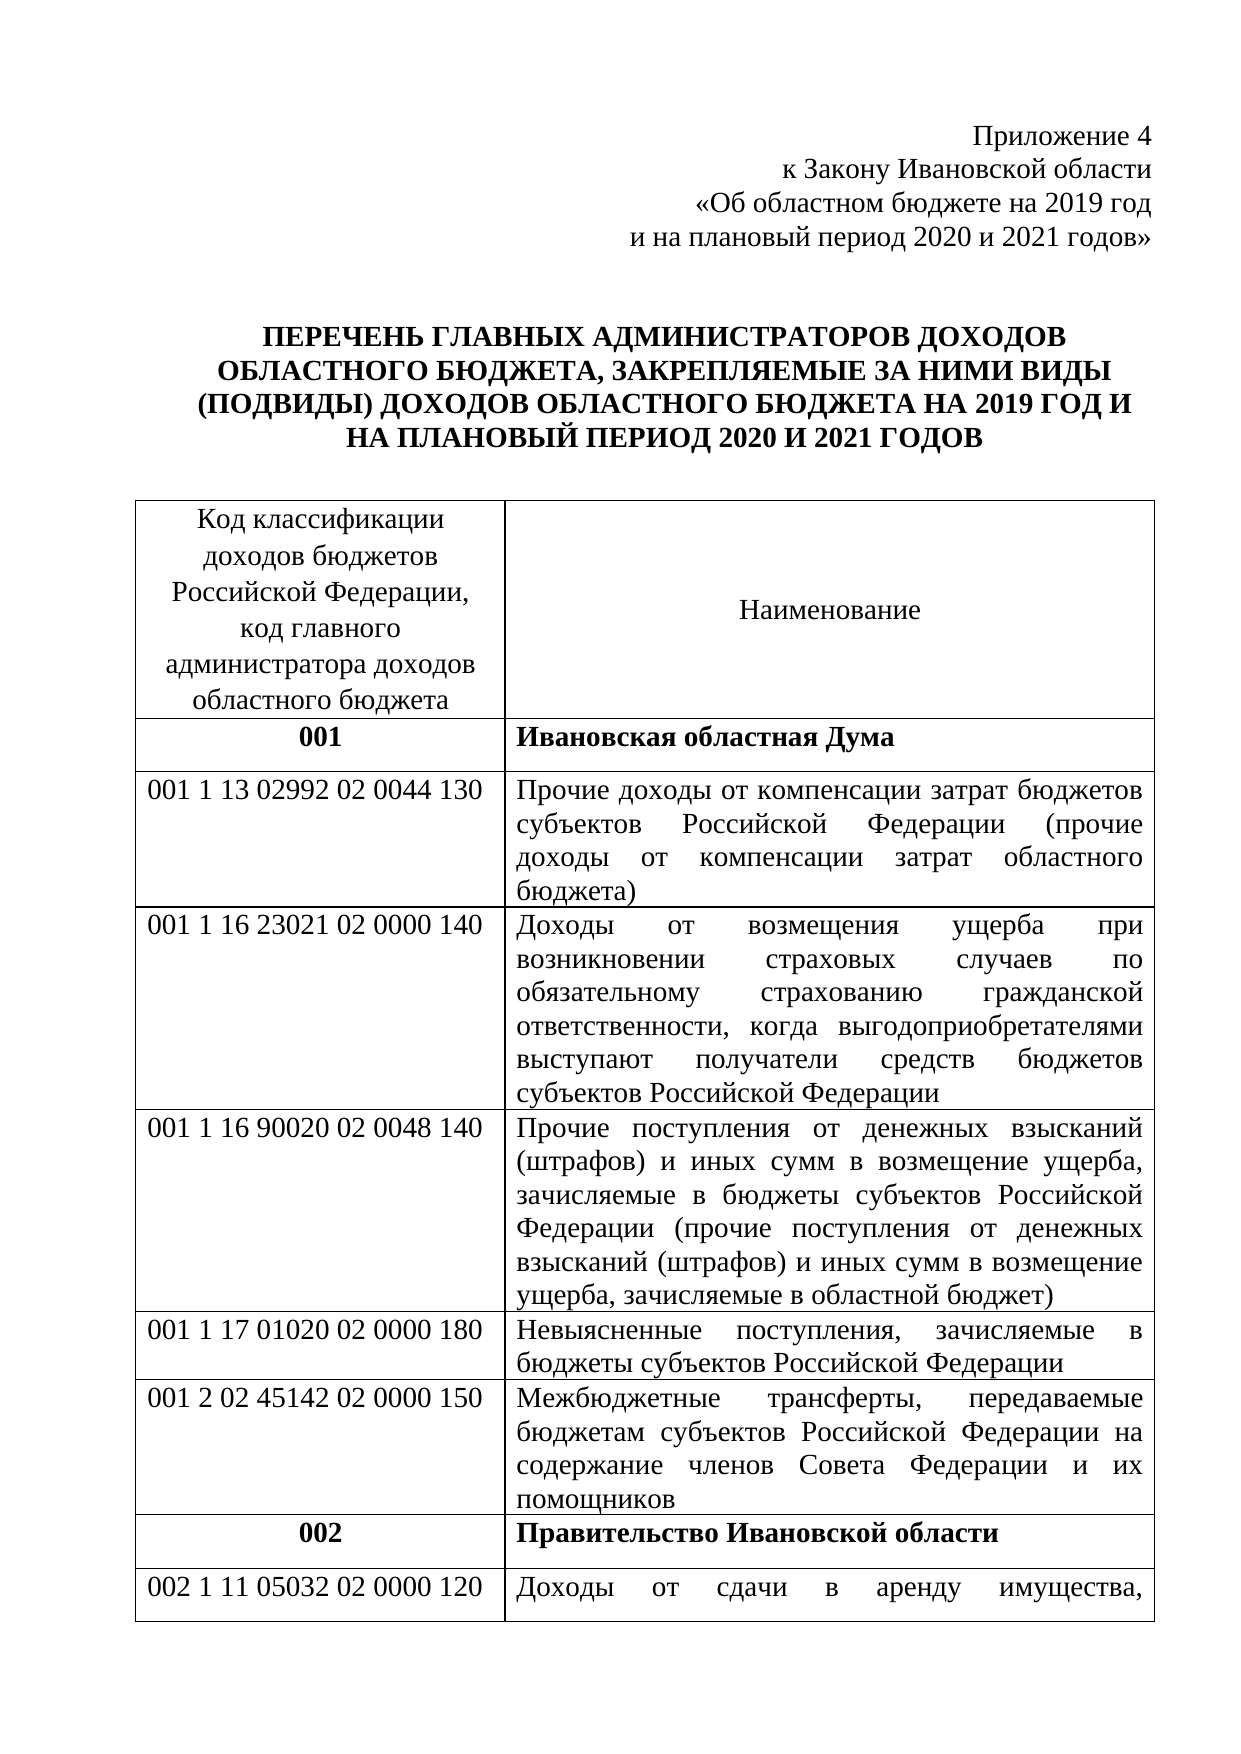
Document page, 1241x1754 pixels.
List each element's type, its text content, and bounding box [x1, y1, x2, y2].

table_cell Ивановская областная Дума [506, 719, 1154, 771]
table_cell Доходы от возмещения ущерба при возникновении страховых случаев по обязательному страхованию гражданской ответственности, когда выгодоприобретателями выступают получатели средств бюджетов субъектов Российской Федерации [506, 908, 1154, 1109]
table_cell 002 [136, 1515, 504, 1568]
table_cell 001 [136, 719, 504, 771]
table_cell Правительство Ивановской области [506, 1515, 1154, 1568]
table_cell Прочие поступления от денежных взысканий (штрафов) и иных сумм в возмещение ущерба, зачисляемые в бюджеты субъектов Российской Федерации (прочие поступления от денежных взысканий (штрафов) и иных сумм в возмещение ущерба, зачисляемые в областной бюджет) [506, 1110, 1154, 1311]
text и на плановый период 2020 и 2021 годов» [620, 219, 1152, 252]
table_cell 001 2 02 45142 02 0000 150 [136, 1380, 504, 1514]
table_cell 001 1 13 02992 02 0044 130 [136, 772, 504, 906]
table_header Наименование [506, 501, 1154, 718]
table_cell Невыясненные поступления, зачисляемые в бюджеты субъектов Российской Федерации [506, 1312, 1154, 1379]
table_cell 001 1 16 90020 02 0048 140 [136, 1110, 504, 1311]
table_header Код классификации доходов бюджетов Российской Федерации, код главного администратора доходов областного бюджета [136, 501, 504, 718]
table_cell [506, 1569, 1154, 1621]
text «Об областном бюджете на 2019 год [620, 185, 1152, 219]
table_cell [136, 1569, 504, 1621]
text ПЕРЕЧЕНЬ ГЛАВНЫХ АДМИНИСТРАТОРОВ ДОХОДОВ ОБЛАСТНОГО БЮДЖЕТА, ЗАКРЕПЛЯЕМЫЕ ЗА НИМИ ВИДЫ (ПОДВИДЫ) ДОХОДОВ ОБЛАСТНОГО БЮДЖЕТА НА 2019 ГОД И НА ПЛАНОВЫЙ ПЕРИОД 2020 И 2021 ГОДОВ [177, 319, 1152, 453]
table_cell Межбюджетные трансферты, передаваемые бюджетам субъектов Российской Федерации на содержание членов Совета Федерации и их помощников [506, 1380, 1154, 1514]
table_cell 001 1 17 01020 02 0000 180 [136, 1312, 504, 1379]
table_cell 001 1 16 23021 02 0000 140 [136, 908, 504, 1109]
text Приложение 4 [620, 118, 1152, 152]
table_cell Прочие доходы от компенсации затрат бюджетов субъектов Российской Федерации (прочие доходы от компенсации затрат областного бюджета) [506, 772, 1154, 906]
text к Закону Ивановской области [620, 152, 1152, 185]
